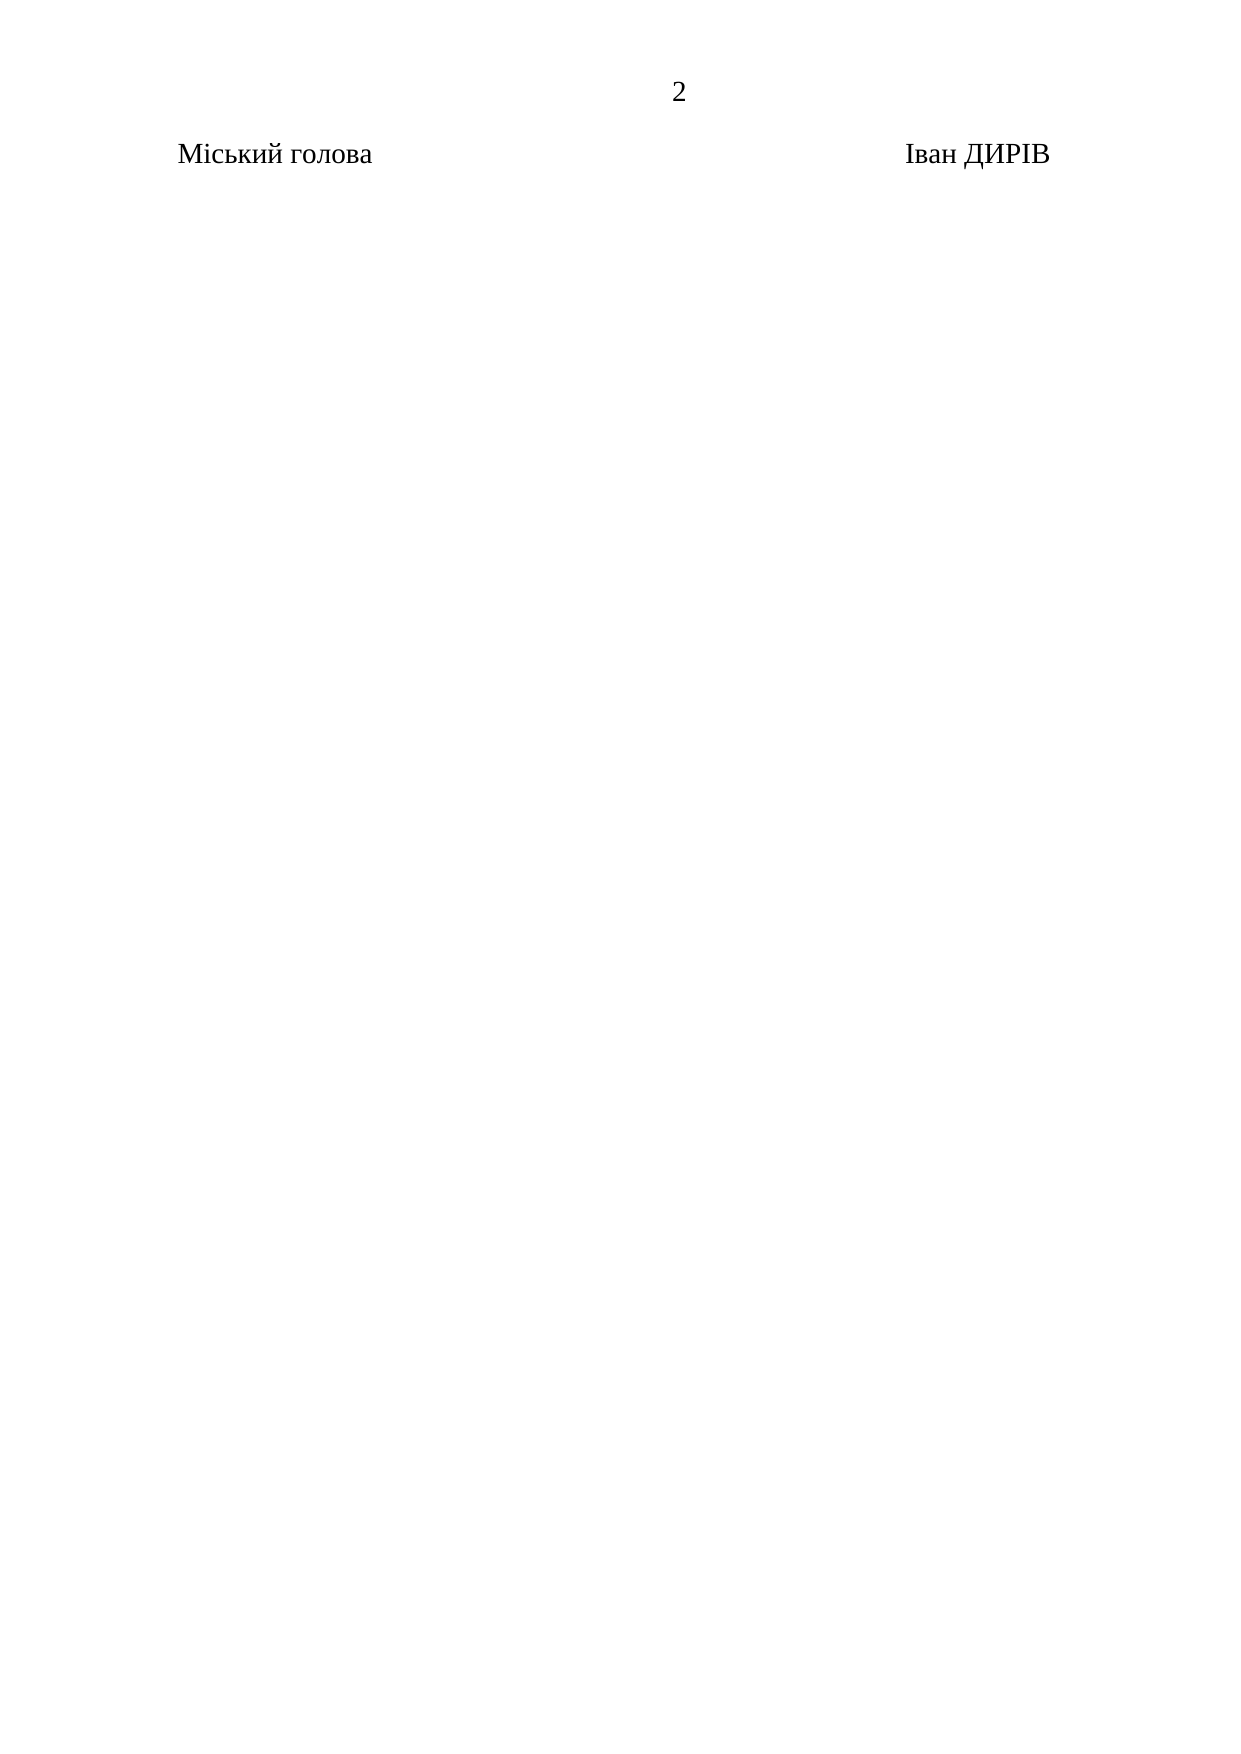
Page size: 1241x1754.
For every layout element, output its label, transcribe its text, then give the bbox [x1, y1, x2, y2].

text Міський голова Іван ДИРІВ [177, 136, 1181, 170]
